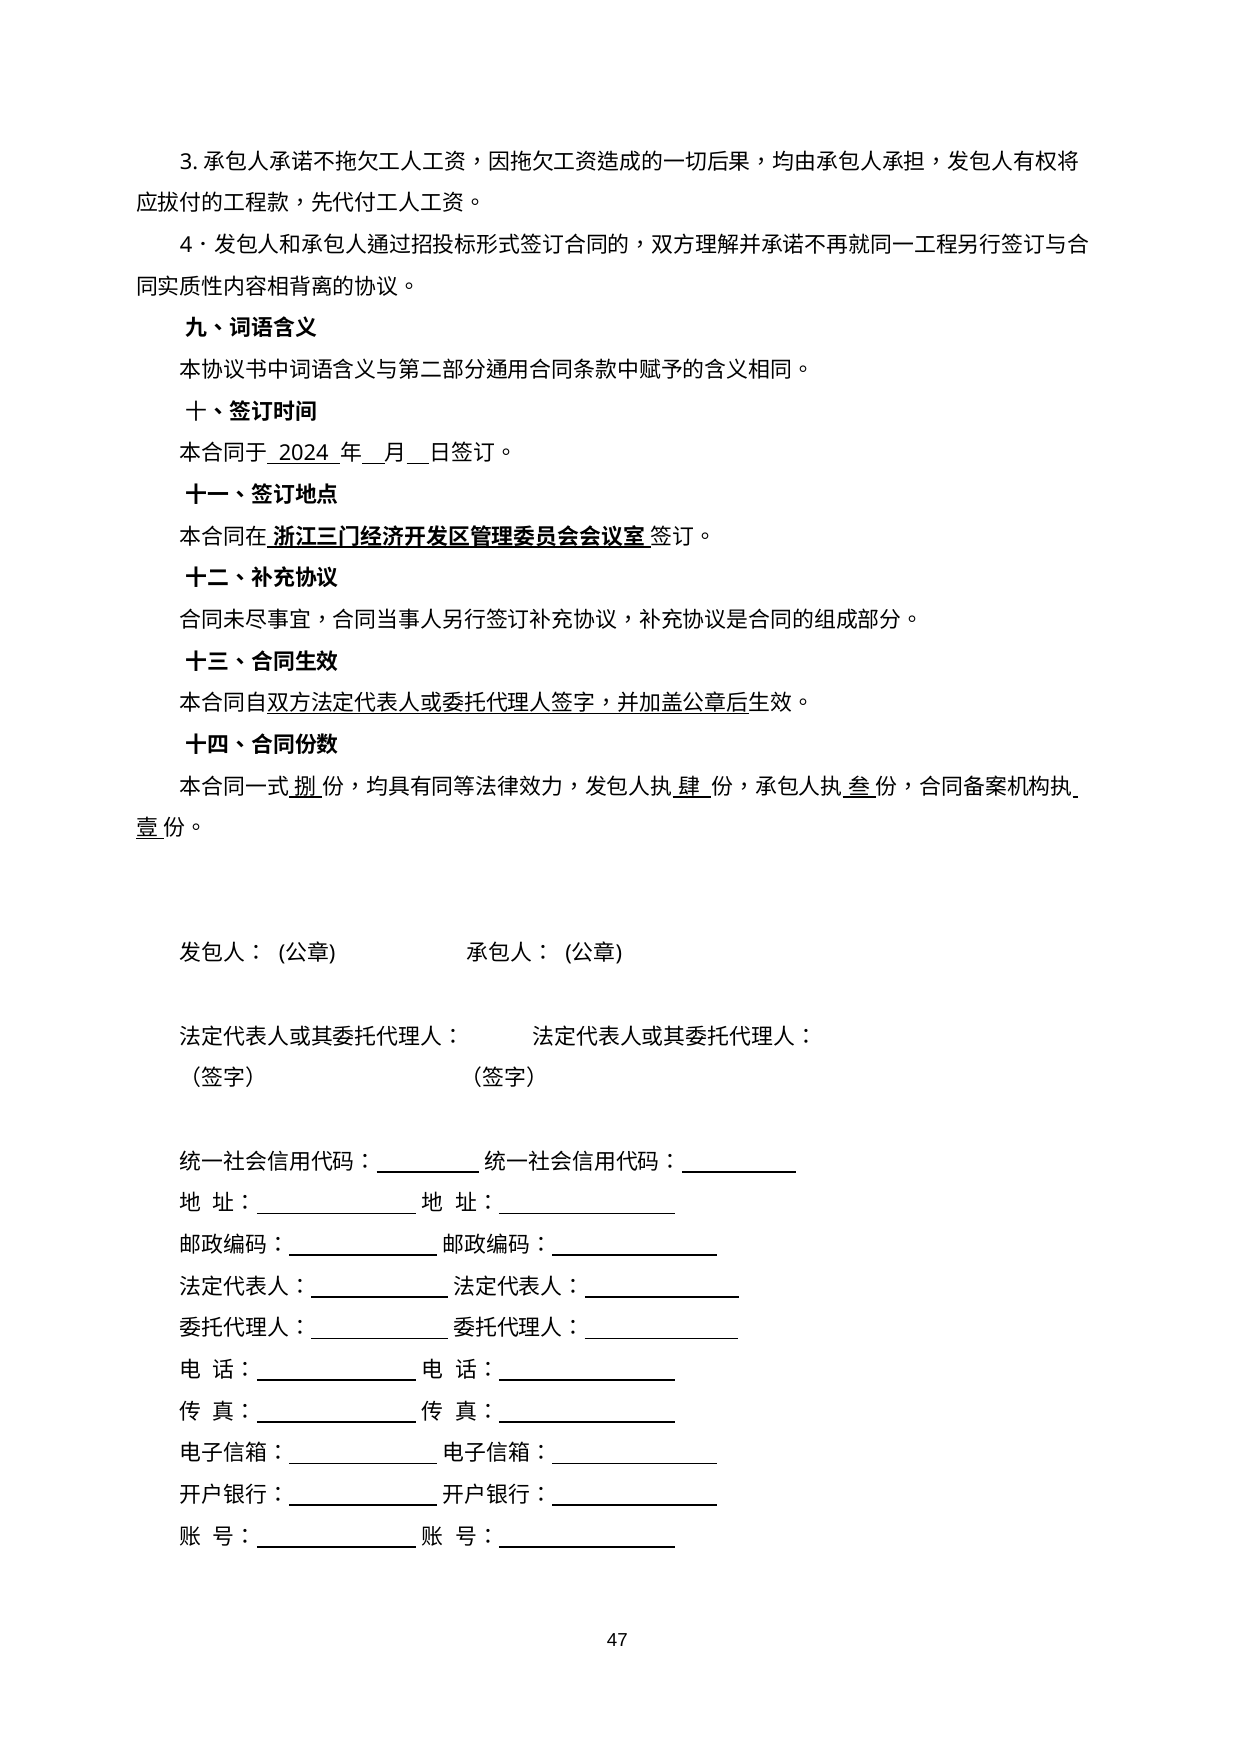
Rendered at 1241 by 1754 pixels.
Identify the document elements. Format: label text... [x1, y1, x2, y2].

text 合同未尽事宜，合同当事人另行签订补充协议，补充协议是合同的组成部分。 [136, 594, 1098, 636]
text 本合同一式 捌 份，均具有同等法律效力，发包人执 肆 份，承包人执 叁 份，合同备案机构执 壹 份。 [136, 761, 1098, 844]
text 法定代表人或其委托代理人： 法定代表人或其委托代理人： [136, 1011, 1098, 1052]
text 本合同自双方法定代表人或委托代理人签字，并加盖公章后生效。 [136, 677, 1098, 719]
text 账 号： 账 号： [136, 1511, 1098, 1552]
text 邮政编码： 邮政编码： [136, 1219, 1098, 1261]
text 十三、合同生效 [136, 636, 1098, 677]
text 4．发包人和承包人通过招投标形式签订合同的，双方理解并承诺不再就同一工程另行签订与合同实质性内容相背离的协议。 [136, 219, 1098, 302]
text 统一社会信用代码： 统一社会信用代码： [136, 1136, 1098, 1177]
text 传 真： 传 真： [136, 1386, 1098, 1427]
text 十四、合同份数 [136, 719, 1098, 761]
text 委托代理人： 委托代理人： [136, 1302, 1098, 1344]
text 法定代表人： 法定代表人： [136, 1261, 1098, 1302]
text 3. 承包人承诺不拖欠工人工资，因拖欠工资造成的一切后果，均由承包人承担，发包人有权将应拔付的工程款，先代付工人工资。 [136, 136, 1098, 219]
text 十一、签订地点 [136, 469, 1098, 511]
text 本协议书中词语含义与第二部分通用合同条款中赋予的含义相同。 [136, 344, 1098, 386]
text 开户银行： 开户银行： [136, 1469, 1098, 1511]
text 电子信箱： 电子信箱： [136, 1427, 1098, 1469]
text 本合同在 浙江三门经济开发区管理委员会会议室 签订。 [136, 511, 1098, 552]
text （签字） （签字） [136, 1052, 1098, 1094]
text 本合同于 2024 年 月 日签订。 [136, 427, 1098, 469]
text 电 话： 电 话： [136, 1344, 1098, 1386]
text 十二、补充协议 [136, 552, 1098, 594]
text 九、词语含义 [136, 302, 1098, 344]
text 地 址： 地 址： [136, 1177, 1098, 1219]
text 十、签订时间 [136, 386, 1098, 427]
text 发包人： (公章) 承包人： (公章) [136, 927, 1098, 969]
